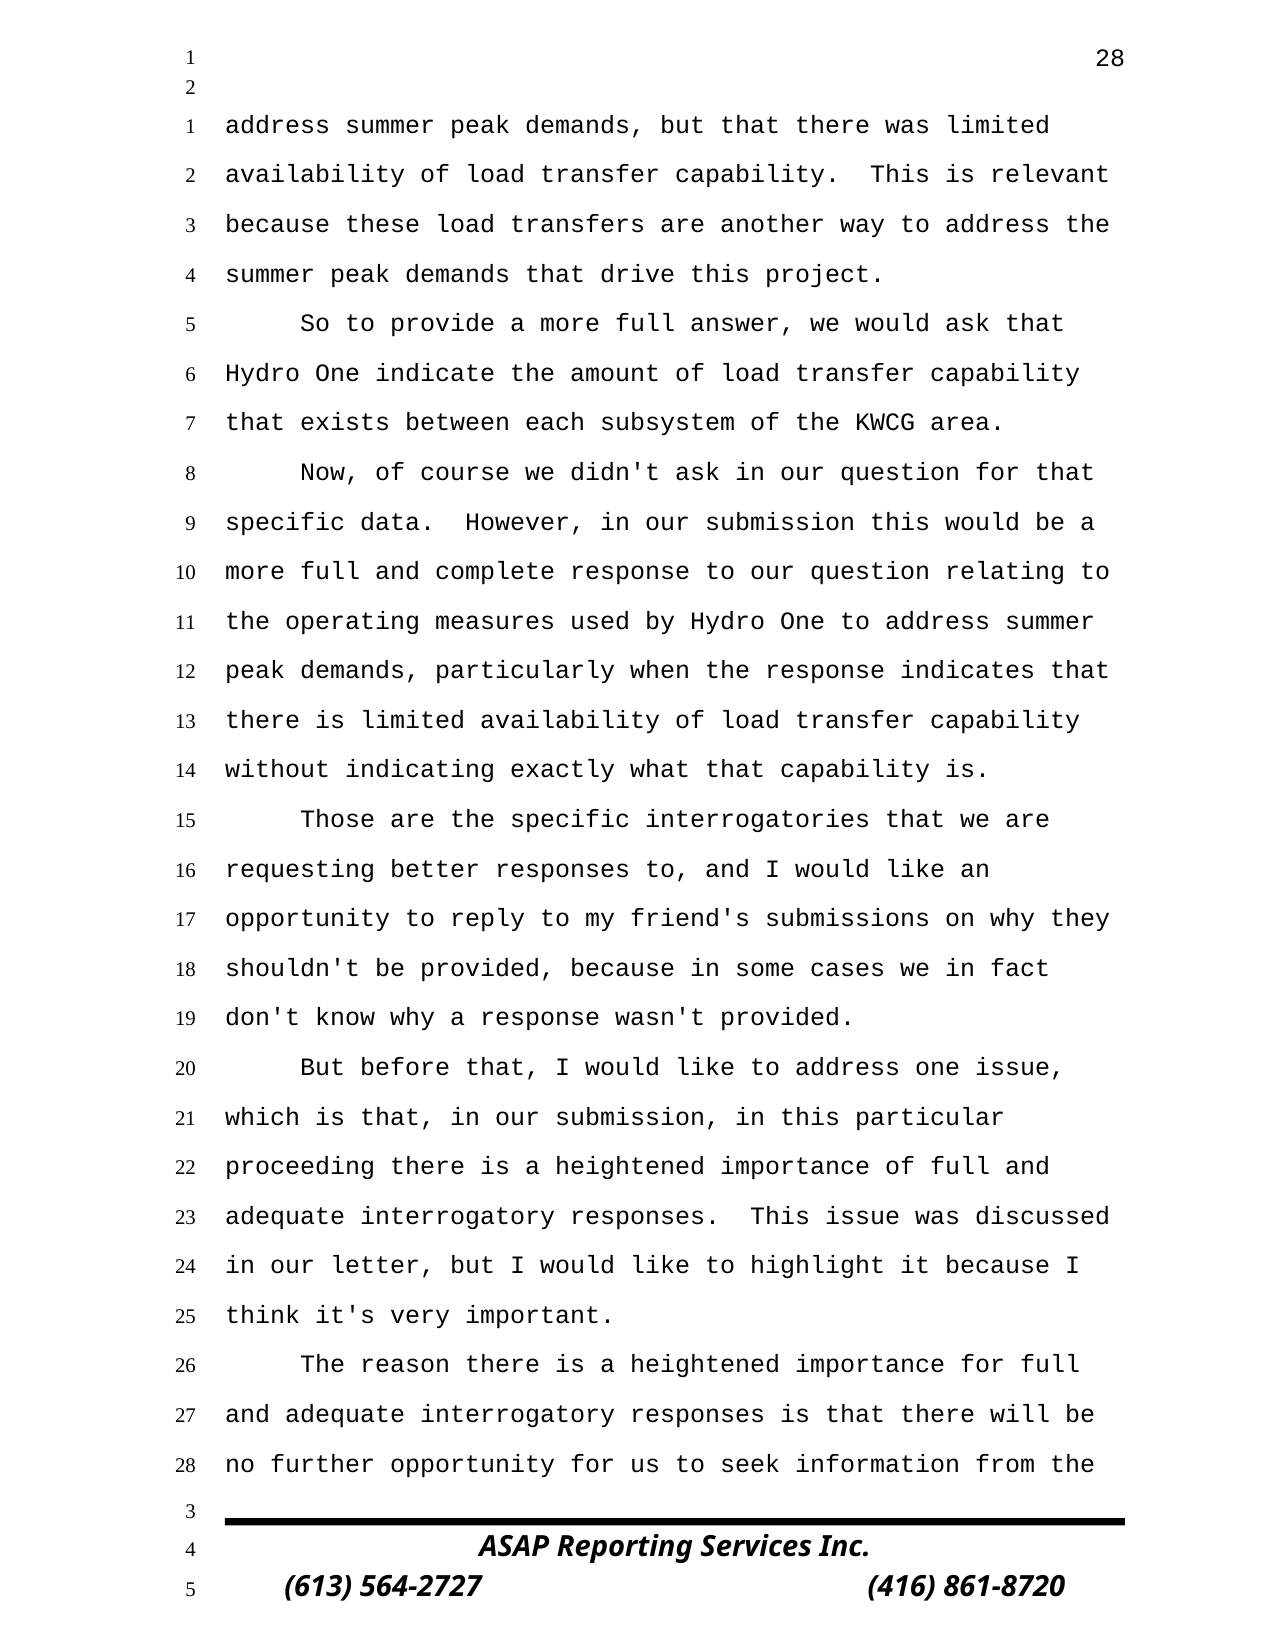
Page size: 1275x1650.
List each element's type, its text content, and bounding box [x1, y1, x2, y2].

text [225, 112, 1125, 289]
text So to provide a more full answer, we would ask that Hydro One indicate the amount of load transfer capability that exists between each subsystem of the KWCG area. [225, 311, 1125, 438]
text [225, 1352, 1125, 1479]
text Those are the specific interrogatories that we are requesting better responses to, and I would like an opportunity to reply to my friend's submissions on why they shouldn't be provided, because in some cases we in fact don't know why a response wasn't provided. [225, 807, 1125, 1033]
text But before that, I would like to address one issue, which is that, in our submission, in this particular proceeding there is a heightened importance of full and adequate interrogatory responses. This issue was discussed in our letter, but I would like to highlight it because I think it's very important. [225, 1054, 1125, 1331]
text Now, of course we didn't ask in our question for that specific data. However, in our submission this would be a more full and complete response to our question relating to the operating measures used by Hydro One to address summer peak demands, particularly when the response indicates that there is limited availability of load transfer capability without indicating exactly what that capability is. [225, 459, 1125, 785]
